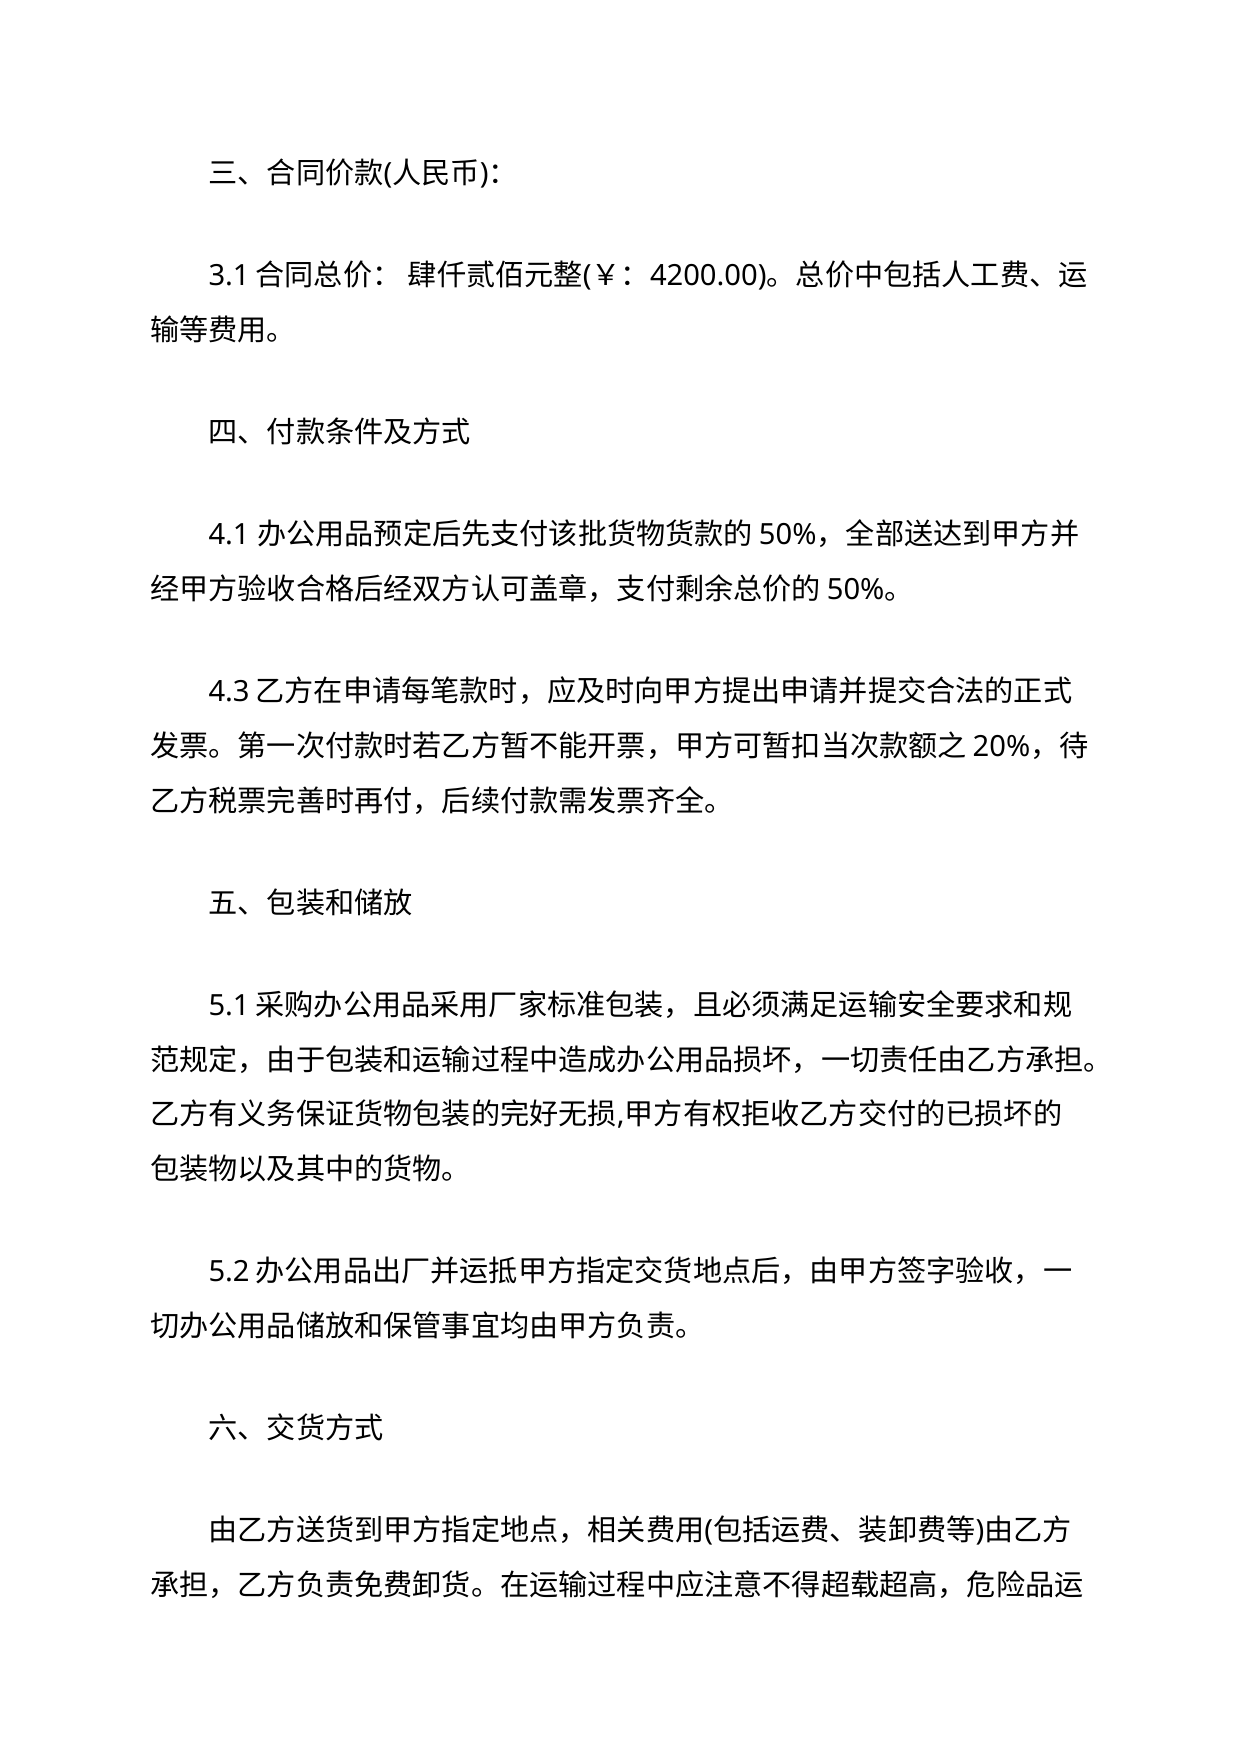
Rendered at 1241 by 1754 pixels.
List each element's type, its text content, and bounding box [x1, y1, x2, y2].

text 4.1 办公用品预定后先支付该批货物货款的50%，全部送达到甲方并经甲方验收合格后经双方认可盖章，支付剩余总价的50%。 [150, 511, 1090, 608]
text 4.3乙方在申请每笔款时，应及时向甲方提出申请并提交合法的正式发票。第一次付款时若乙方暂不能开票，甲方可暂扣当次款额之20%，待乙方税票完善时再付，后续付款需发票齐全。 [150, 667, 1090, 820]
text 5.1采购办公用品采用厂家标准包装，且必须满足运输安全要求和规范规定，由于包装和运输过程中造成办公用品损坏，一切责任由乙方承担。乙方有义务保证货物包装的完好无损,甲方有权拒收乙方交付的已损坏的包装物以及其中的货物。 [150, 981, 1090, 1188]
text 5.2办公用品出厂并运抵甲方指定交货地点后，由甲方签字验收，一切办公用品储放和保管事宜均由甲方负责。 [150, 1248, 1090, 1345]
text 六、交货方式 [150, 1404, 1090, 1447]
text 四、付款条件及方式 [150, 409, 1090, 451]
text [150, 1506, 1090, 1603]
text 三、合同价款(人民币)： [150, 150, 1090, 192]
text 五、包装和储放 [150, 879, 1090, 922]
text 3.1合同总价： 肆仟贰佰元整(￥：4200.00)。总价中包括人工费、运输等费用。 [150, 252, 1090, 349]
